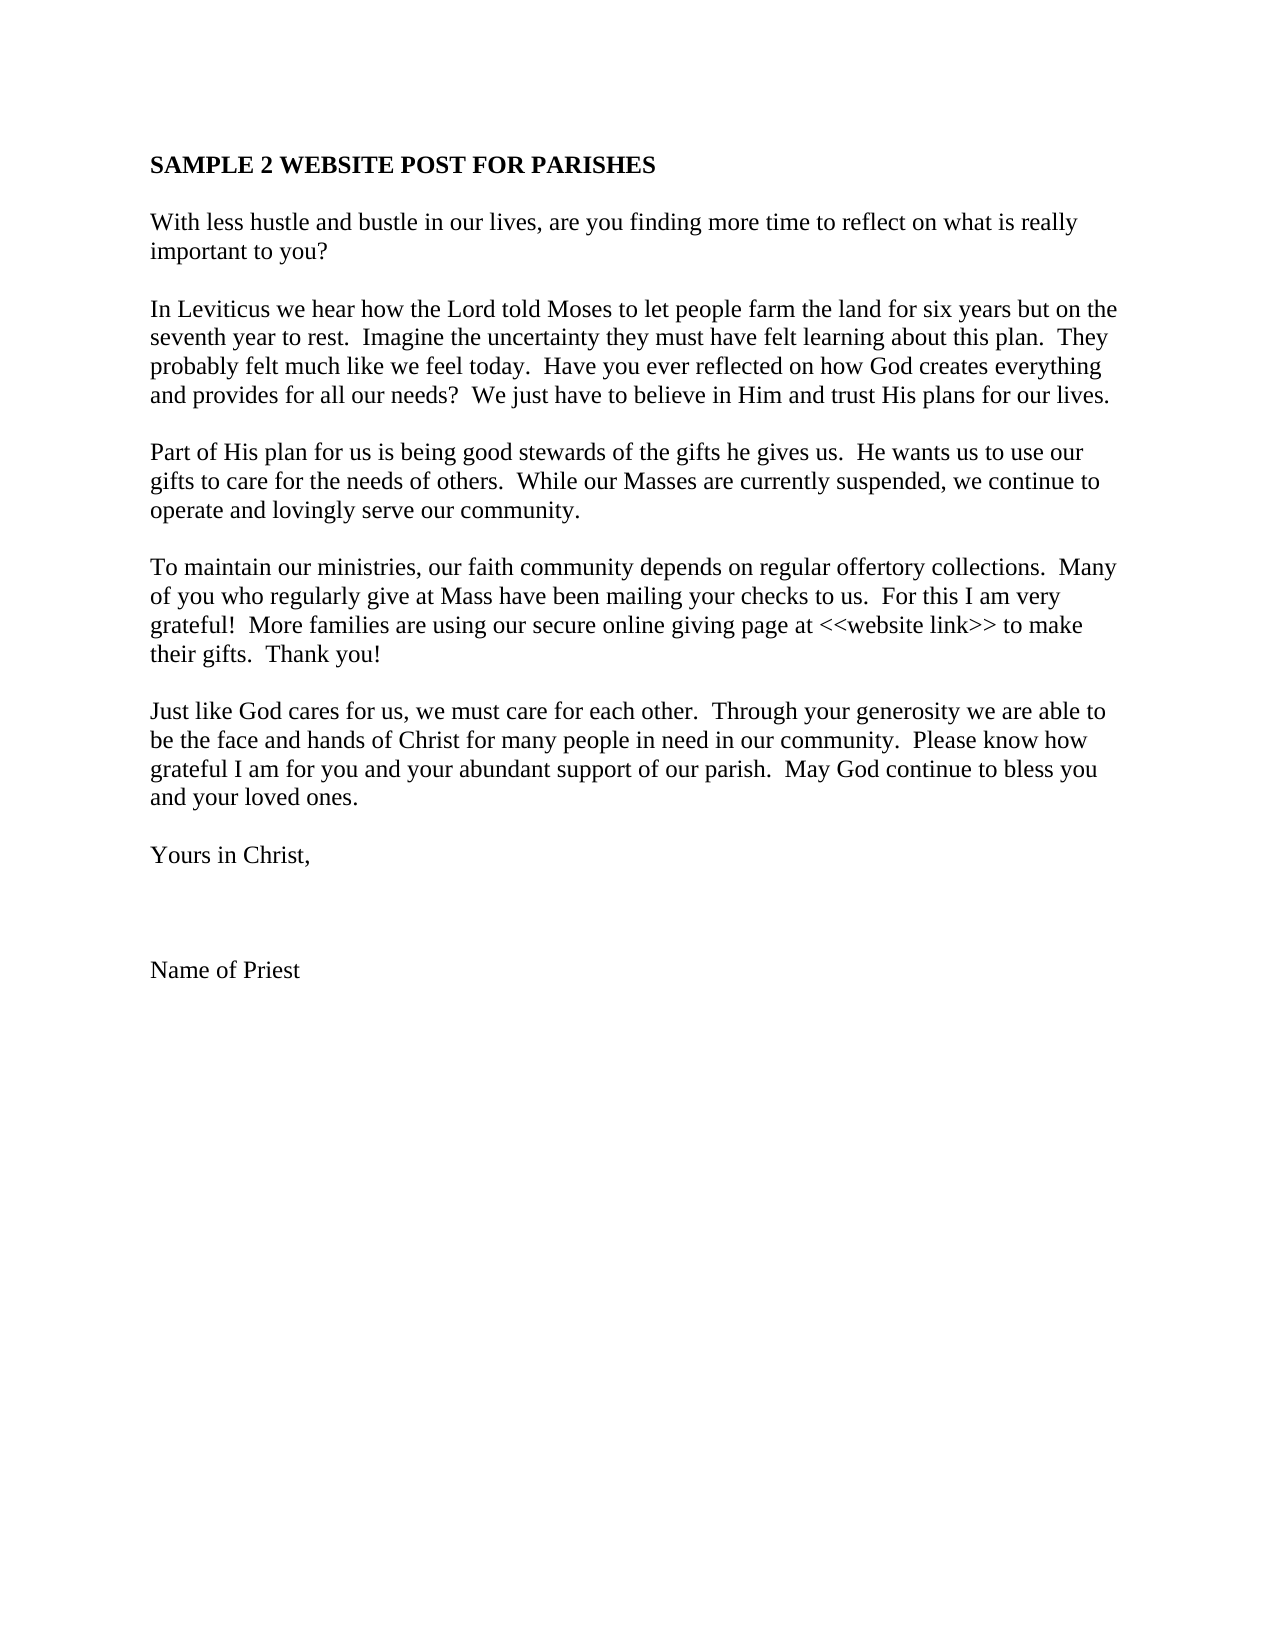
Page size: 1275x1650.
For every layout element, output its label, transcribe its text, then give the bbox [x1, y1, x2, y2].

text Yours in Christ, [150, 840, 1125, 869]
text Name of Priest [150, 955, 1125, 984]
text With less hustle and bustle in our lives, are you finding more time to reflect on what is really important to you? [150, 207, 1125, 265]
text SAMPLE 2 WEBSITE POST FOR PARISHES [150, 150, 1125, 179]
text In Leviticus we hear how the Lord told Moses to let people farm the land for six years but on the seventh year to rest. Imagine the uncertainty they must have felt learning about this plan. They probably felt much like we feel today. Have you ever reflected on how God creates everything and provides for all our needs? We just have to believe in Him and trust His plans for our lives. [150, 294, 1125, 409]
text To maintain our ministries, our faith community depends on regular offertory collections. Many of you who regularly give at Mass have been mailing your checks to us. For this I am very grateful! More families are using our secure online giving page at <<website link>> to make their gifts. Thank you! [150, 552, 1125, 667]
text Just like God cares for us, we must care for each other. Through your generosity we are able to be the face and hands of Christ for many people in need in our community. Please know how grateful I am for you and your abundant support of our parish. May God continue to bless you and your loved ones. [150, 696, 1125, 811]
text Part of His plan for us is being good stewards of the gifts he gives us. He wants us to use our gifts to care for the needs of others. While our Masses are currently suspended, we continue to operate and lovingly serve our community. [150, 437, 1125, 524]
